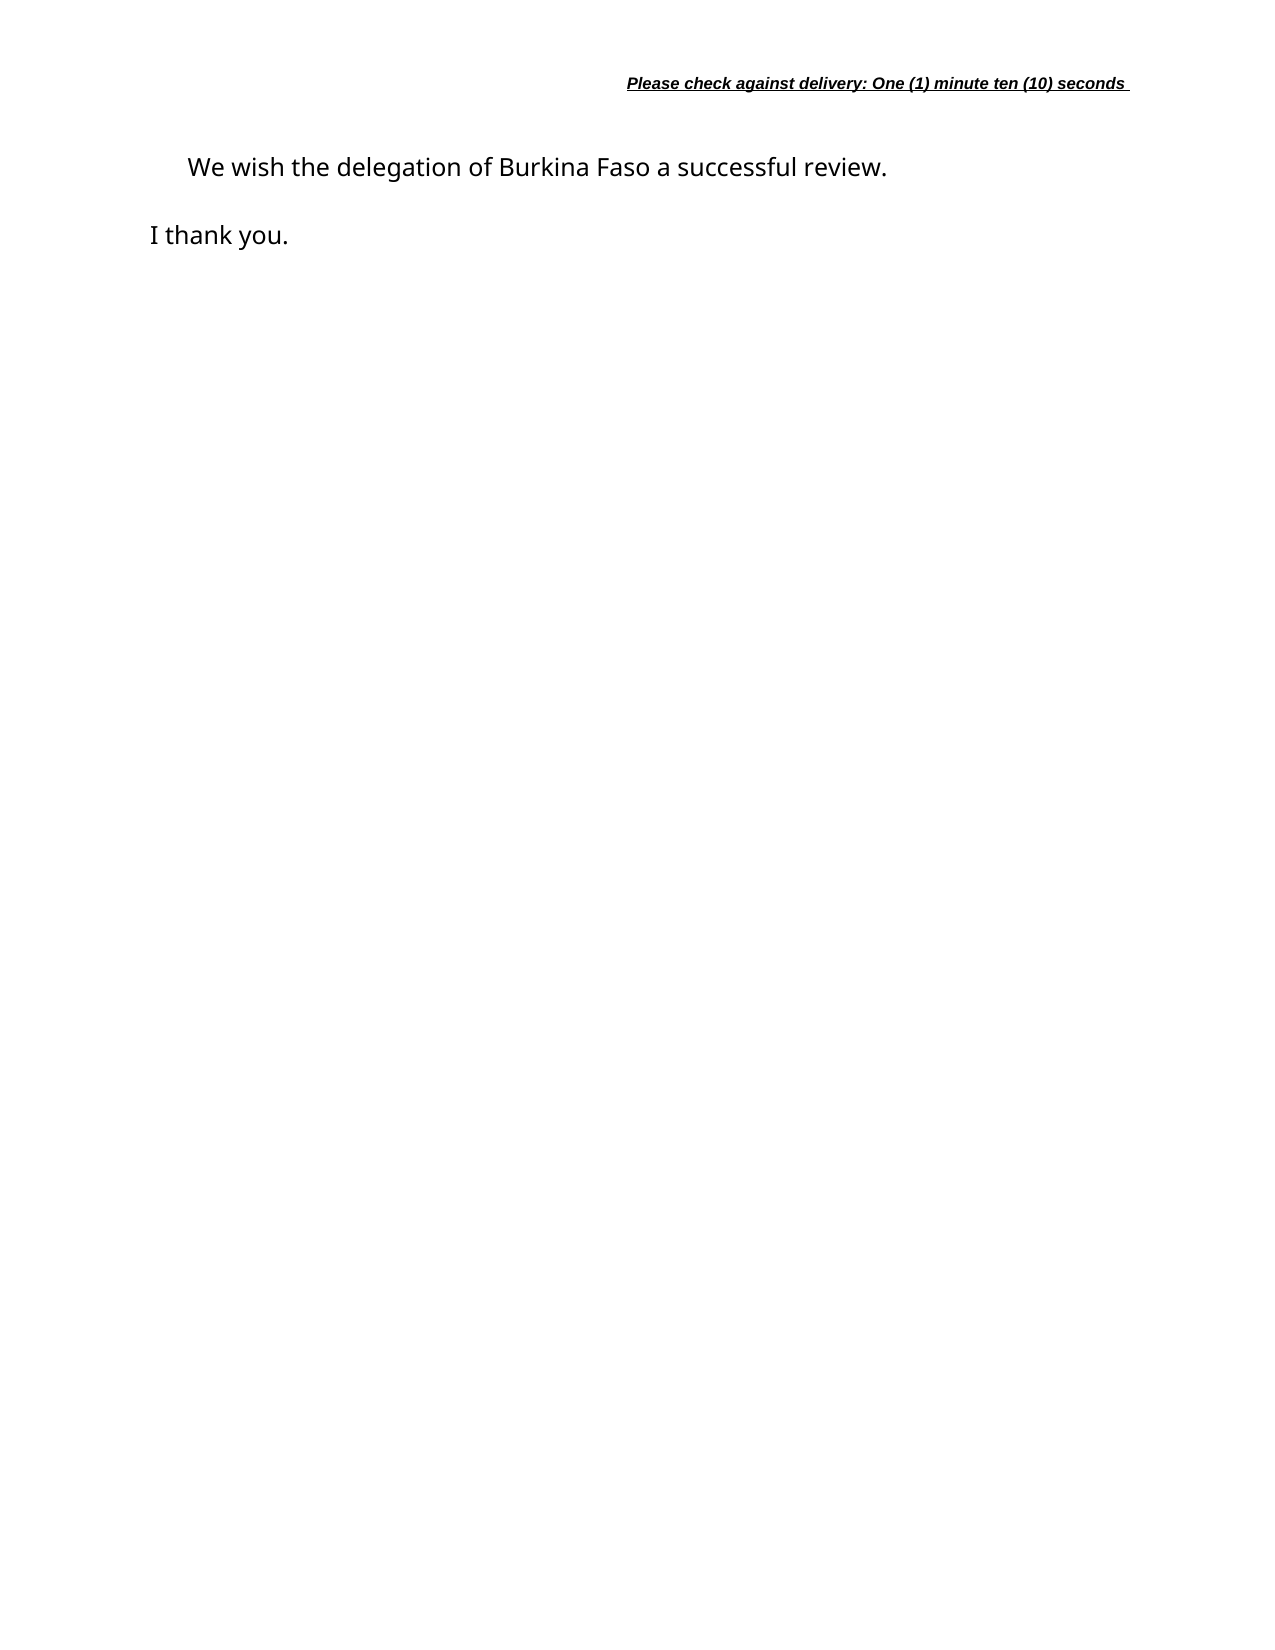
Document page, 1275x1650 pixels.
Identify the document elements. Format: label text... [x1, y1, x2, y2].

text We wish the delegation of Burkina Faso a successful review. [187, 150, 1125, 184]
text I thank you. [150, 218, 1125, 252]
